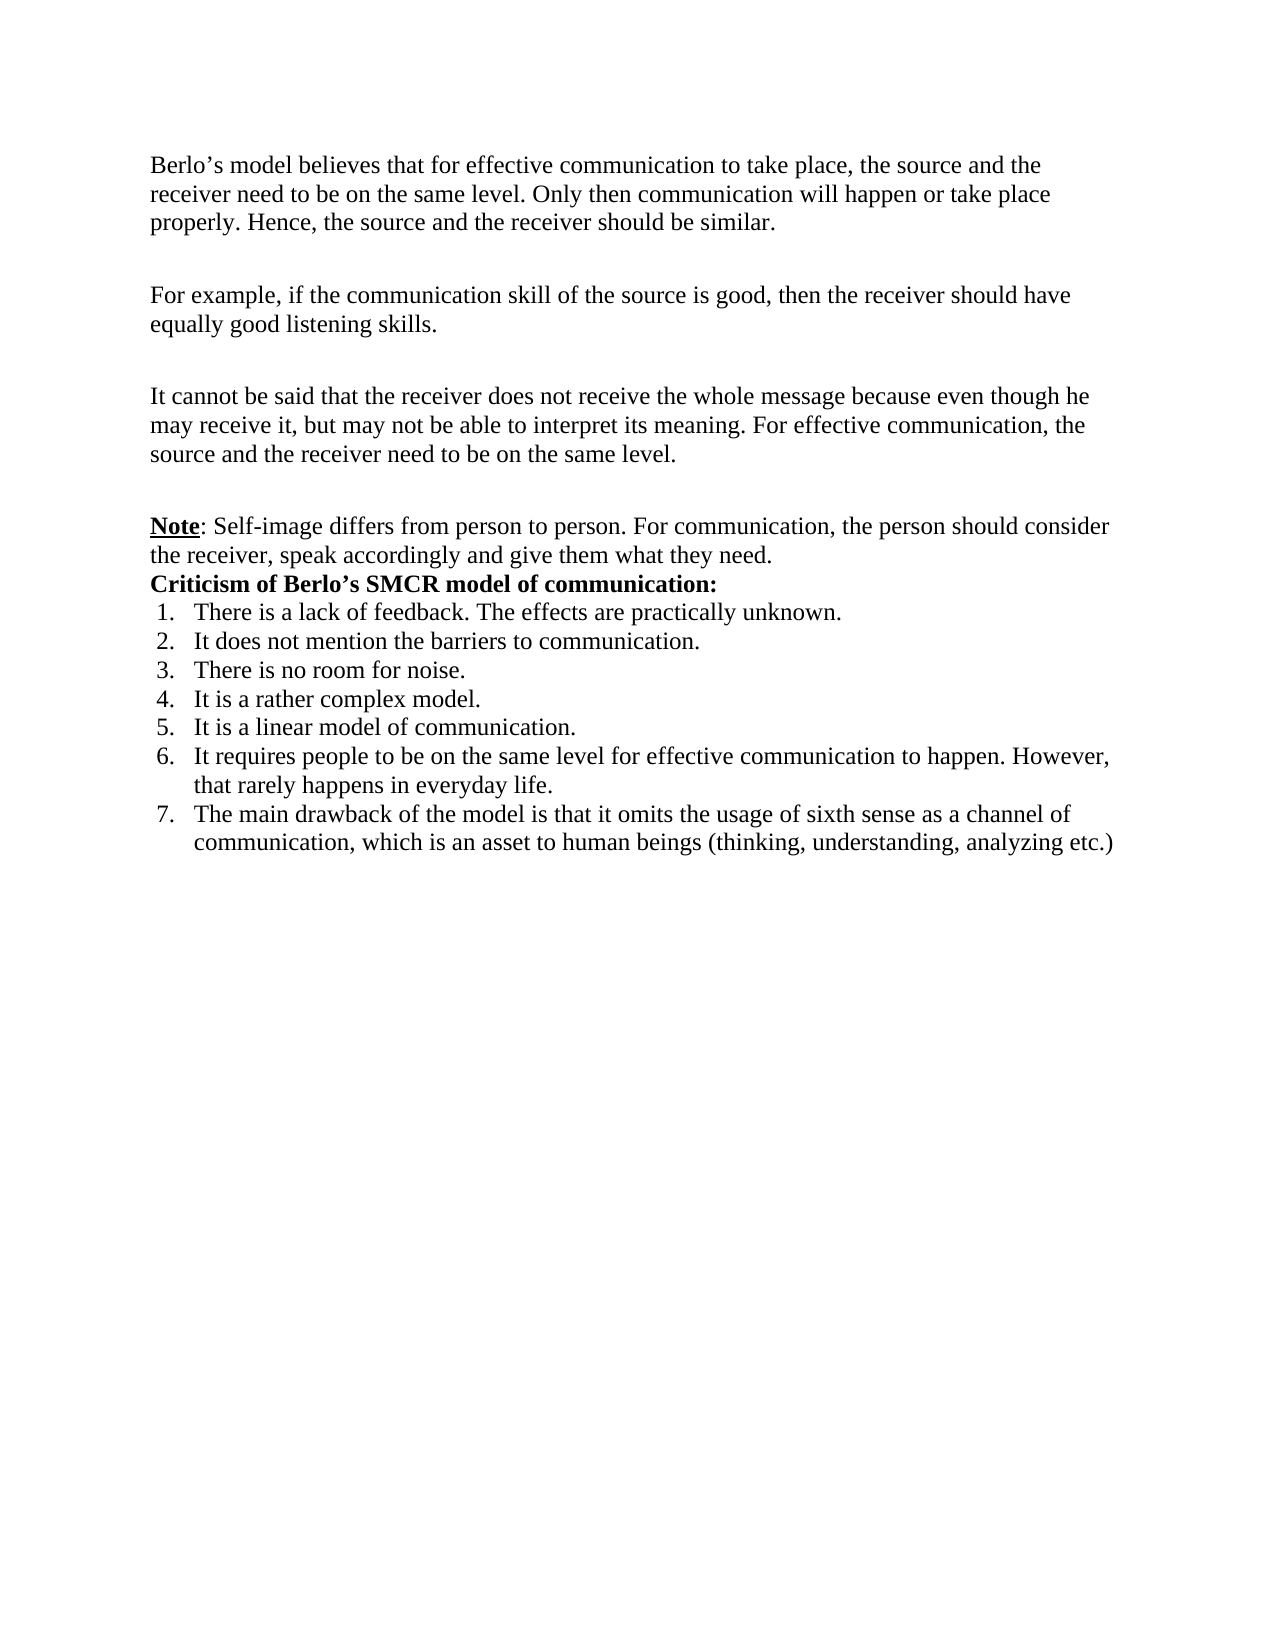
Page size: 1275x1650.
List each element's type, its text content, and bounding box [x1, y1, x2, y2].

text Note: Self-image differs from person to person. For communication, the person should consider the receiver, speak accordingly and give them what they need. [150, 511, 1125, 569]
list It is a linear model of communication. [156, 712, 1125, 741]
list The main drawback of the model is that it omits the usage of sixth sense as a channel of communication, which is an asset to human beings (thinking, understanding, analyzing etc.) [156, 799, 1125, 856]
list It does not mention the barriers to communication. [156, 626, 1125, 655]
text Berlo’s model believes that for effective communication to take place, the source and the receiver need to be on the same level. Only then communication will happen or take place properly. Hence, the source and the receiver should be similar. [150, 150, 1125, 236]
list There is no room for noise. [156, 655, 1125, 684]
list It requires people to be on the same level for effective communication to happen. However, that rarely happens in everyday life. [156, 741, 1125, 799]
text Criticism of Berlo’s SMCR model of communication: [150, 569, 1125, 597]
text For example, if the communication skill of the source is good, then the receiver should have equally good listening skills. [150, 280, 1125, 337]
list There is a lack of feedback. The effects are practically unknown. [156, 597, 1125, 626]
text It cannot be said that the receiver does not receive the whole message because even though he may receive it, but may not be able to interpret its meaning. For effective communication, the source and the receiver need to be on the same level. [150, 381, 1125, 467]
list It is a rather complex model. [156, 684, 1125, 712]
